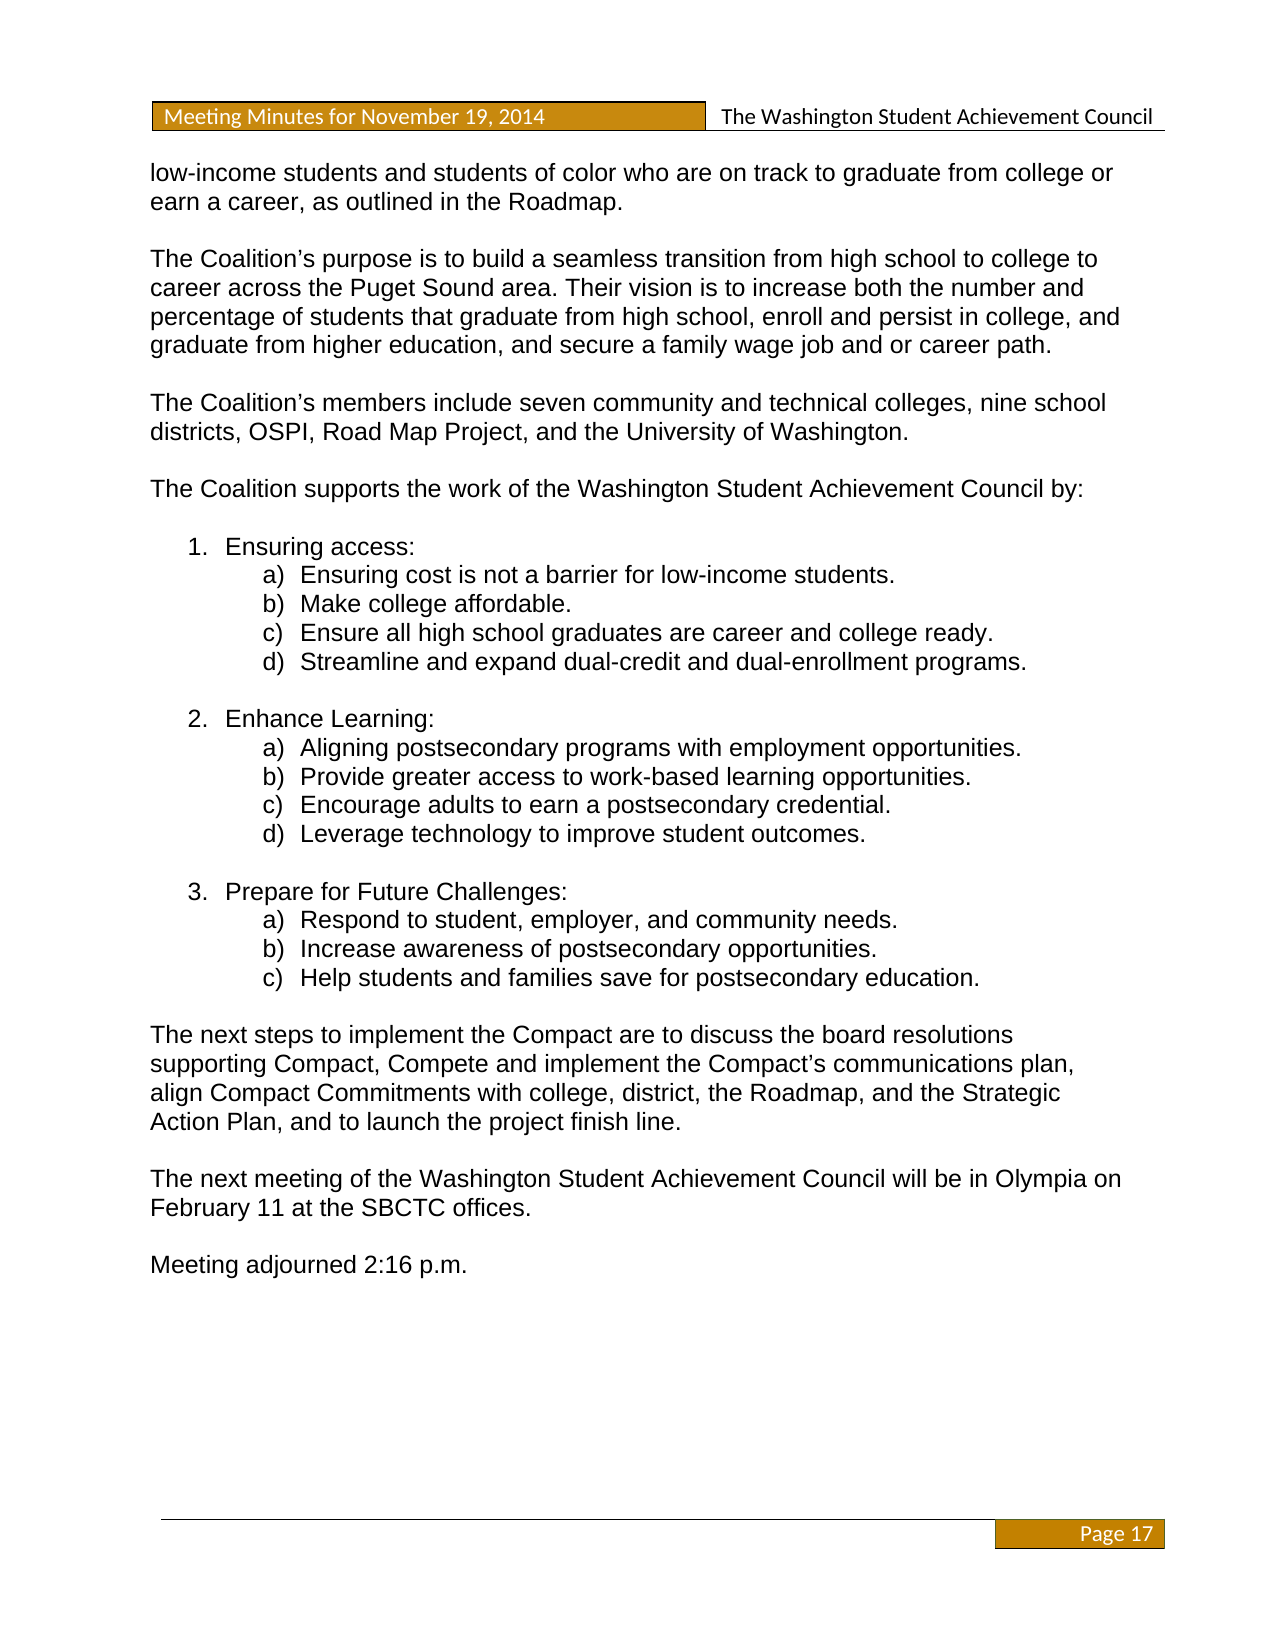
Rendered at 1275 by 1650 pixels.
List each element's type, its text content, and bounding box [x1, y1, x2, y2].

list Ensuring cost is not a barrier for low-income students. [262, 560, 1125, 589]
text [150, 158, 1125, 215]
text Meeting adjourned 2:16 p.m. [150, 1250, 1125, 1279]
list Prepare for Future Challenges: [187, 877, 1125, 905]
list Leverage technology to improve student outcomes. [262, 819, 1125, 848]
text The next steps to implement the Compact are to discuss the board resolutions supporting Compact, Compete and implement the Compact’s communications plan, align Compact Commitments with college, district, the Roadmap, and the Strategic Action Plan, and to launch the project finish line. [150, 1020, 1125, 1135]
list Make college affordable. [262, 589, 1125, 618]
list Provide greater access to work-based learning opportunities. [262, 762, 1125, 790]
text The Coalition’s purpose is to build a seamless transition from high school to college to career across the Puget Sound area. Their vision is to increase both the number and percentage of students that graduate from high school, enroll and persist in college, and graduate from higher education, and secure a family wage job and or career path. [150, 244, 1125, 359]
list Increase awareness of postsecondary opportunities. [262, 934, 1125, 963]
list Respond to student, employer, and community needs. [262, 905, 1125, 934]
list Ensure all high school graduates are career and college ready. [262, 618, 1125, 647]
list Ensuring access: [187, 532, 1125, 560]
text The Coalition’s members include seven community and technical colleges, nine school districts, OSPI, Road Map Project, and the University of Washington. [150, 388, 1125, 445]
list Encourage adults to earn a postsecondary credential. [262, 790, 1125, 819]
list Help students and families save for postsecondary education. [262, 963, 1125, 992]
list Enhance Learning: [187, 704, 1125, 733]
text The next meeting of the Washington Student Achievement Council will be in Olympia on February 11 at the SBCTC offices. [150, 1164, 1125, 1222]
list Streamline and expand dual-credit and dual-enrollment programs. [262, 647, 1125, 675]
list Aligning postsecondary programs with employment opportunities. [262, 733, 1125, 762]
text The Coalition supports the work of the Washington Student Achievement Council by: [150, 474, 1125, 503]
